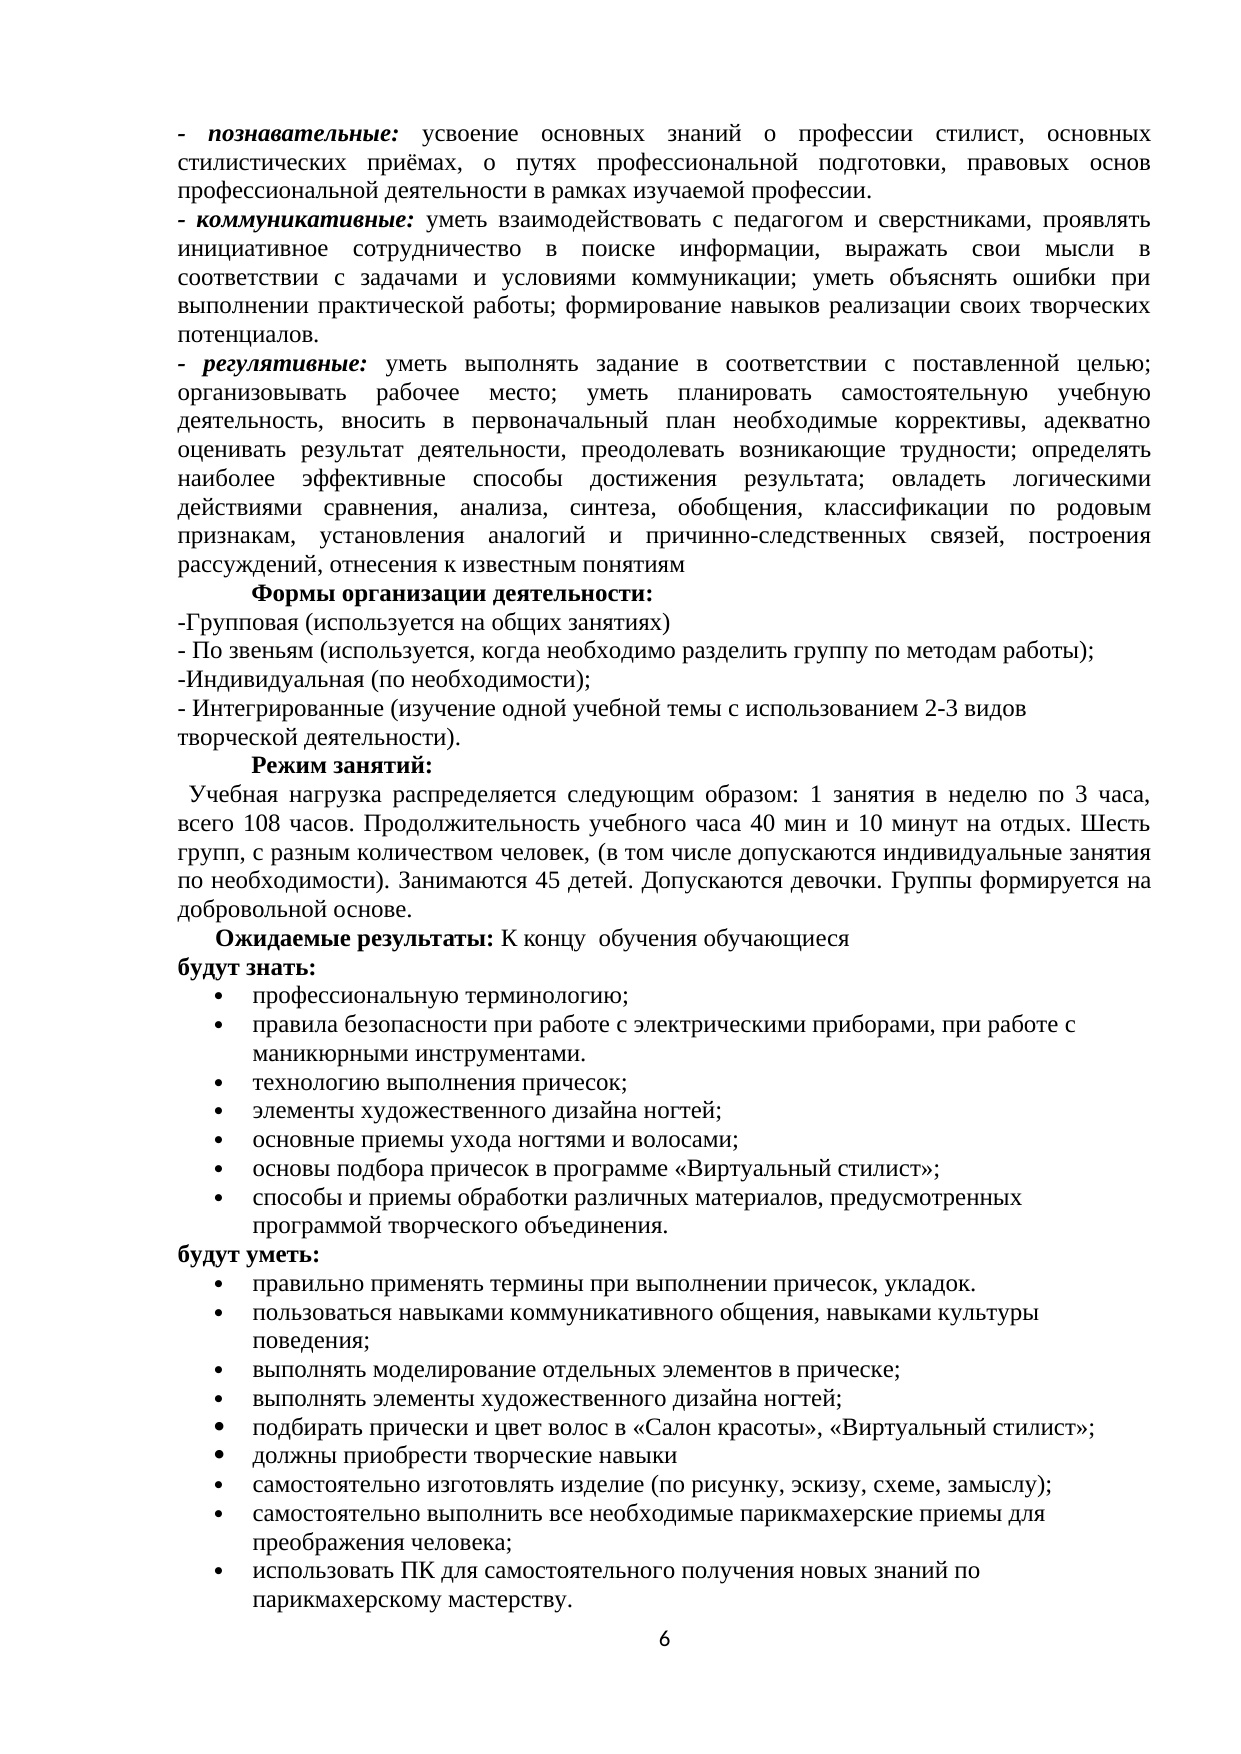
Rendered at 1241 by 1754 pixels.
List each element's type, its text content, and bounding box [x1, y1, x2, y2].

list должны приобрести творческие навыки [215, 1441, 1152, 1469]
text Формы организации деятельности: [177, 578, 1152, 607]
list технологию выполнения причесок; [215, 1067, 1152, 1096]
list выполнять моделирование отдельных элементов в прическе; [215, 1354, 1152, 1383]
text будут знать: [177, 952, 1152, 981]
text Режим занятий: [177, 751, 1152, 779]
list способы и приемы обработки различных материалов, предусмотренных программой творческого объединения. [215, 1182, 1152, 1239]
text - познавательные: усвоение основных знаний о профессии стилист, основных стилистических приёмах, о путях профессиональной подготовки, правовых основ профессиональной деятельности в рамках изучаемой профессии. [177, 118, 1152, 204]
list элементы художественного дизайна ногтей; [215, 1096, 1152, 1124]
text - регулятивные: уметь выполнять задание в соответствии с поставленной целью; организовывать рабочее место; уметь планировать самостоятельную учебную деятельность, вносить в первоначальный план необходимые коррективы, адекватно оценивать результат деятельности, преодолевать возникающие трудности; определять наиболее эффективные способы достижения результата; овладеть логическими действиями сравнения, анализа, синтеза, обобщения, классификации по родовым признакам, установления аналогий и причинно-следственных связей, построения рассуждений, отнесения к известным понятиям [177, 348, 1152, 578]
text - коммуникативные: уметь взаимодействовать с педагогом и сверстниками, проявлять инициативное сотрудничество в поиске информации, выражать свои мысли в соответствии с задачами и условиями коммуникации; уметь объяснять ошибки при выполнении практической работы; формирование навыков реализации своих творческих потенциалов. [177, 204, 1152, 348]
text Учебная нагрузка распределяется следующим образом: 1 занятия в неделю по 3 часа, всего 108 часов. Продолжительность учебного часа 40 мин и 10 минут на отдых. Шесть групп, с разным количеством человек, (в том числе допускаются индивидуальные занятия по необходимости). Занимаются 45 детей. Допускаются девочки. Группы формируется на добровольной основе. [177, 779, 1152, 923]
text Ожидаемые результаты: К концу обучения обучающиеся [177, 923, 1152, 952]
list пользоваться навыками коммуникативного общения, навыками культуры поведения; [215, 1297, 1152, 1354]
list самостоятельно выполнить все необходимые парикмахерские приемы для преображения человека; [215, 1498, 1152, 1556]
list использовать ПК для самостоятельного получения новых знаний по парикмахерскому мастерству. [215, 1556, 1152, 1613]
list основные приемы ухода ногтями и волосами; [215, 1124, 1152, 1153]
text будут уметь: [177, 1239, 1152, 1268]
list профессиональную терминологию; [215, 981, 1152, 1009]
list правила безопасности при работе с электрическими приборами, при работе с маникюрными инструментами. [215, 1009, 1152, 1067]
text -Индивидуальная (по необходимости); - Интегрированные (изучение одной учебной темы с использованием 2-3 видов творческой деятельности). [177, 664, 1152, 751]
list основы подбора причесок в программе «Виртуальный стилист»; [215, 1153, 1152, 1182]
list выполнять элементы художественного дизайна ногтей; [215, 1383, 1152, 1412]
list подбирать прически и цвет волос в «Салон красоты», «Виртуальный стилист»; [215, 1412, 1152, 1441]
list правильно применять термины при выполнении причесок, укладок. [215, 1268, 1152, 1297]
text -Групповая (используется на общих занятиях) - По звеньям (используется, когда необходимо разделить группу по методам работы); [177, 607, 1152, 664]
list самостоятельно изготовлять изделие (по рисунку, эскизу, схеме, замыслу); [215, 1469, 1152, 1498]
